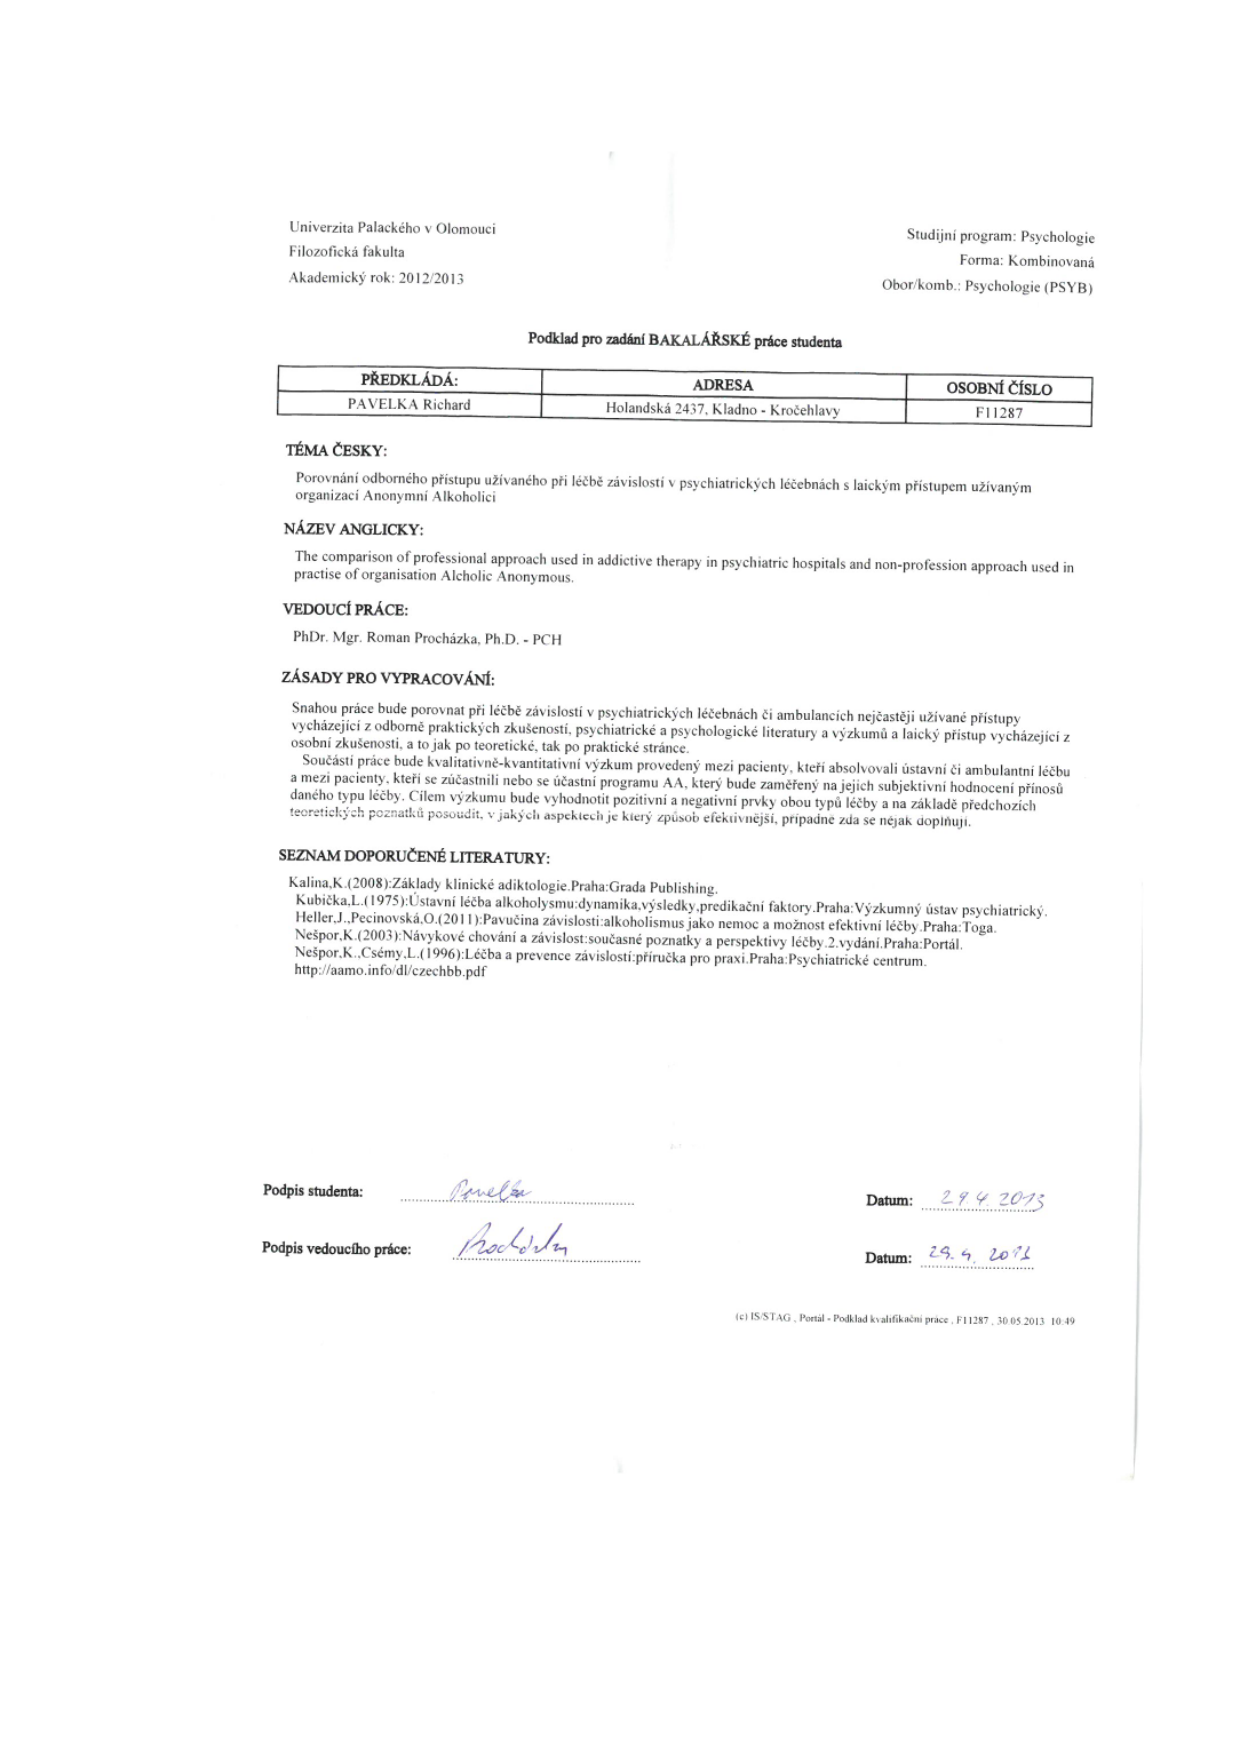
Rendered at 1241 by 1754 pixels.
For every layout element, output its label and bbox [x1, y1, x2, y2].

picture [206, 147, 1152, 1484]
